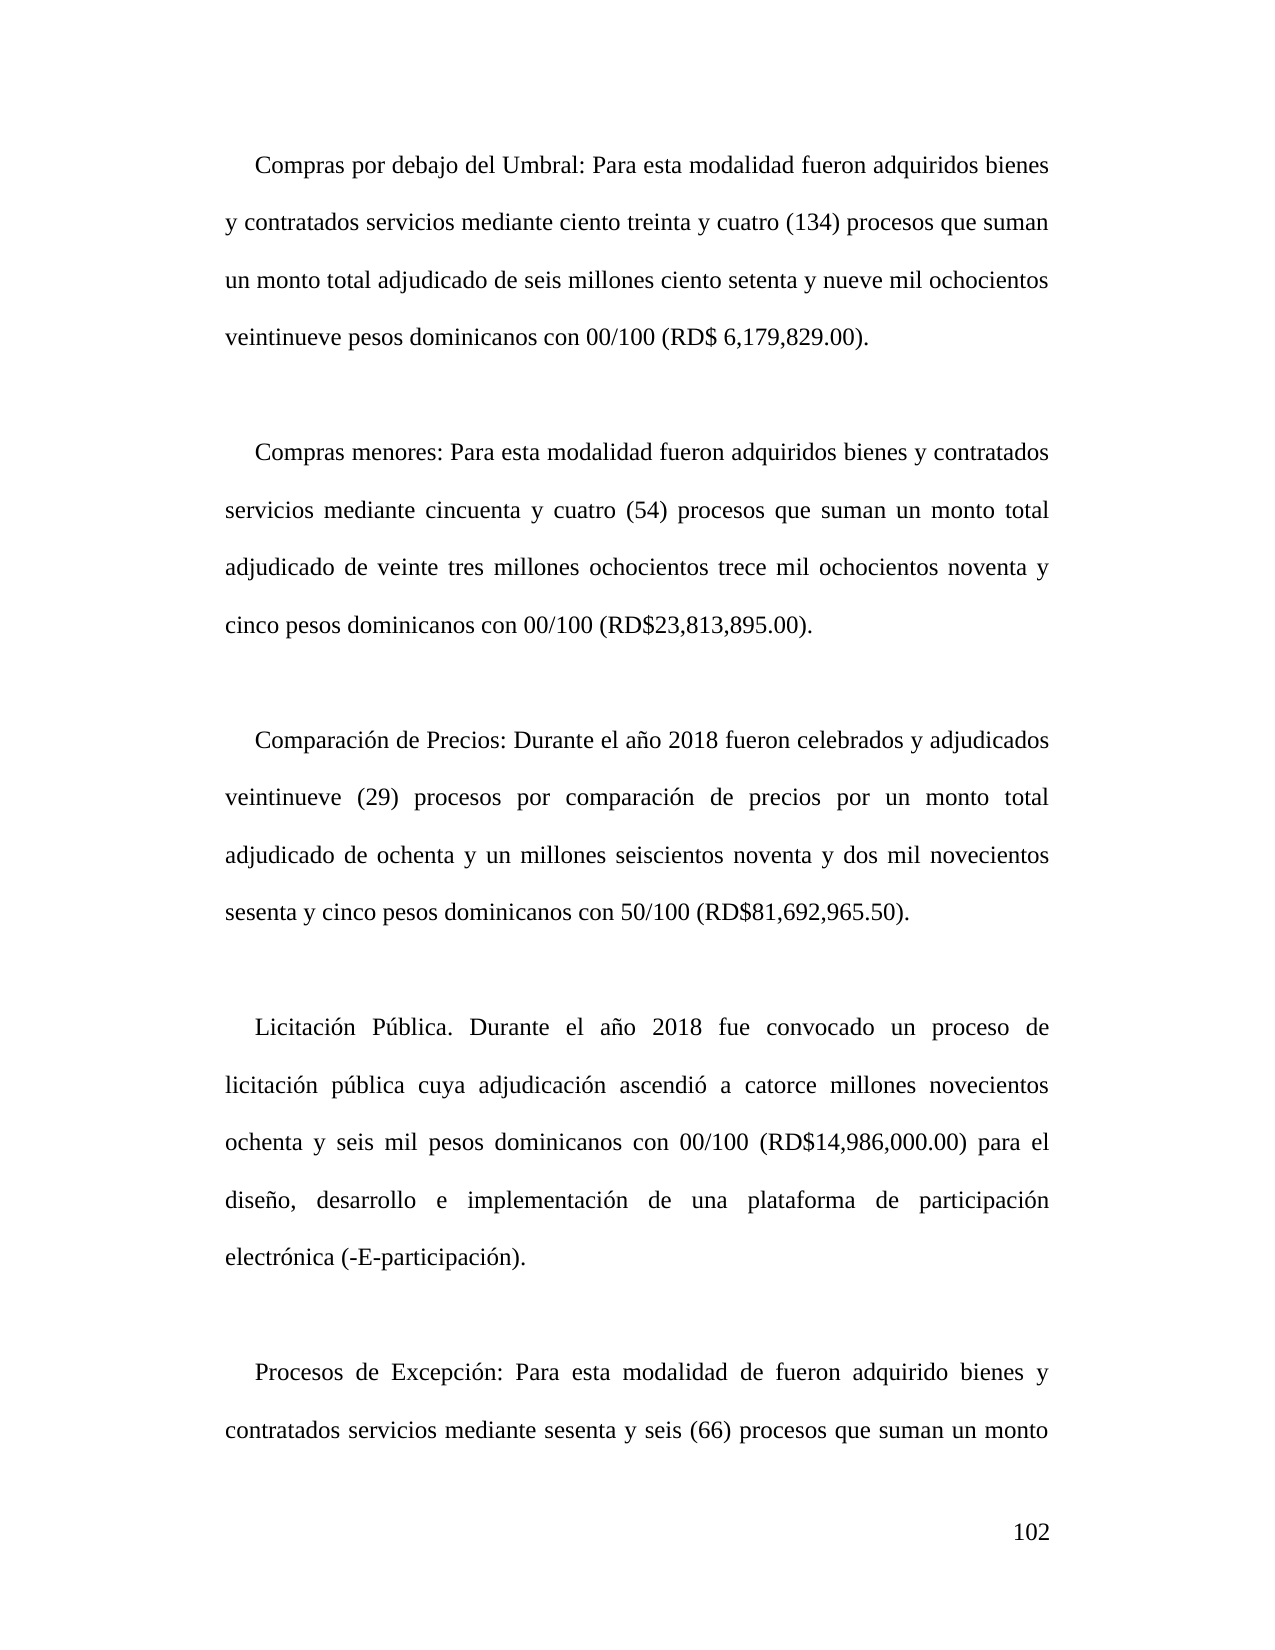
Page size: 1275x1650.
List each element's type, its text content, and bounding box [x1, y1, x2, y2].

text Compras por debajo del Umbral: Para esta modalidad fueron adquiridos bienes y contratados servicios mediante ciento treinta y cuatro (134) procesos que suman un monto total adjudicado de seis millones ciento setenta y nueve mil ochocientos veintinueve pesos dominicanos con 00/100 (RD$ 6,179,829.00). [225, 150, 1050, 351]
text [225, 1357, 1050, 1444]
text Licitación Pública. Durante el año 2018 fue convocado un proceso de licitación pública cuya adjudicación ascendió a catorce millones novecientos ochenta y seis mil pesos dominicanos con 00/100 (RD$14,986,000.00) para el diseño, desarrollo e implementación de una plataforma de participación electrónica (-E-participación). [225, 1012, 1050, 1271]
text Compras menores: Para esta modalidad fueron adquiridos bienes y contratados servicios mediante cincuenta y cuatro (54) procesos que suman un monto total adjudicado de veinte tres millones ochocientos trece mil ochocientos noventa y cinco pesos dominicanos con 00/100 (RD$23,813,895.00). [225, 437, 1050, 639]
text Comparación de Precios: Durante el año 2018 fueron celebrados y adjudicados veintinueve (29) procesos por comparación de precios por un monto total adjudicado de ochenta y un millones seiscientos noventa y dos mil novecientos sesenta y cinco pesos dominicanos con 50/100 (RD$81,692,965.50). [225, 725, 1050, 926]
